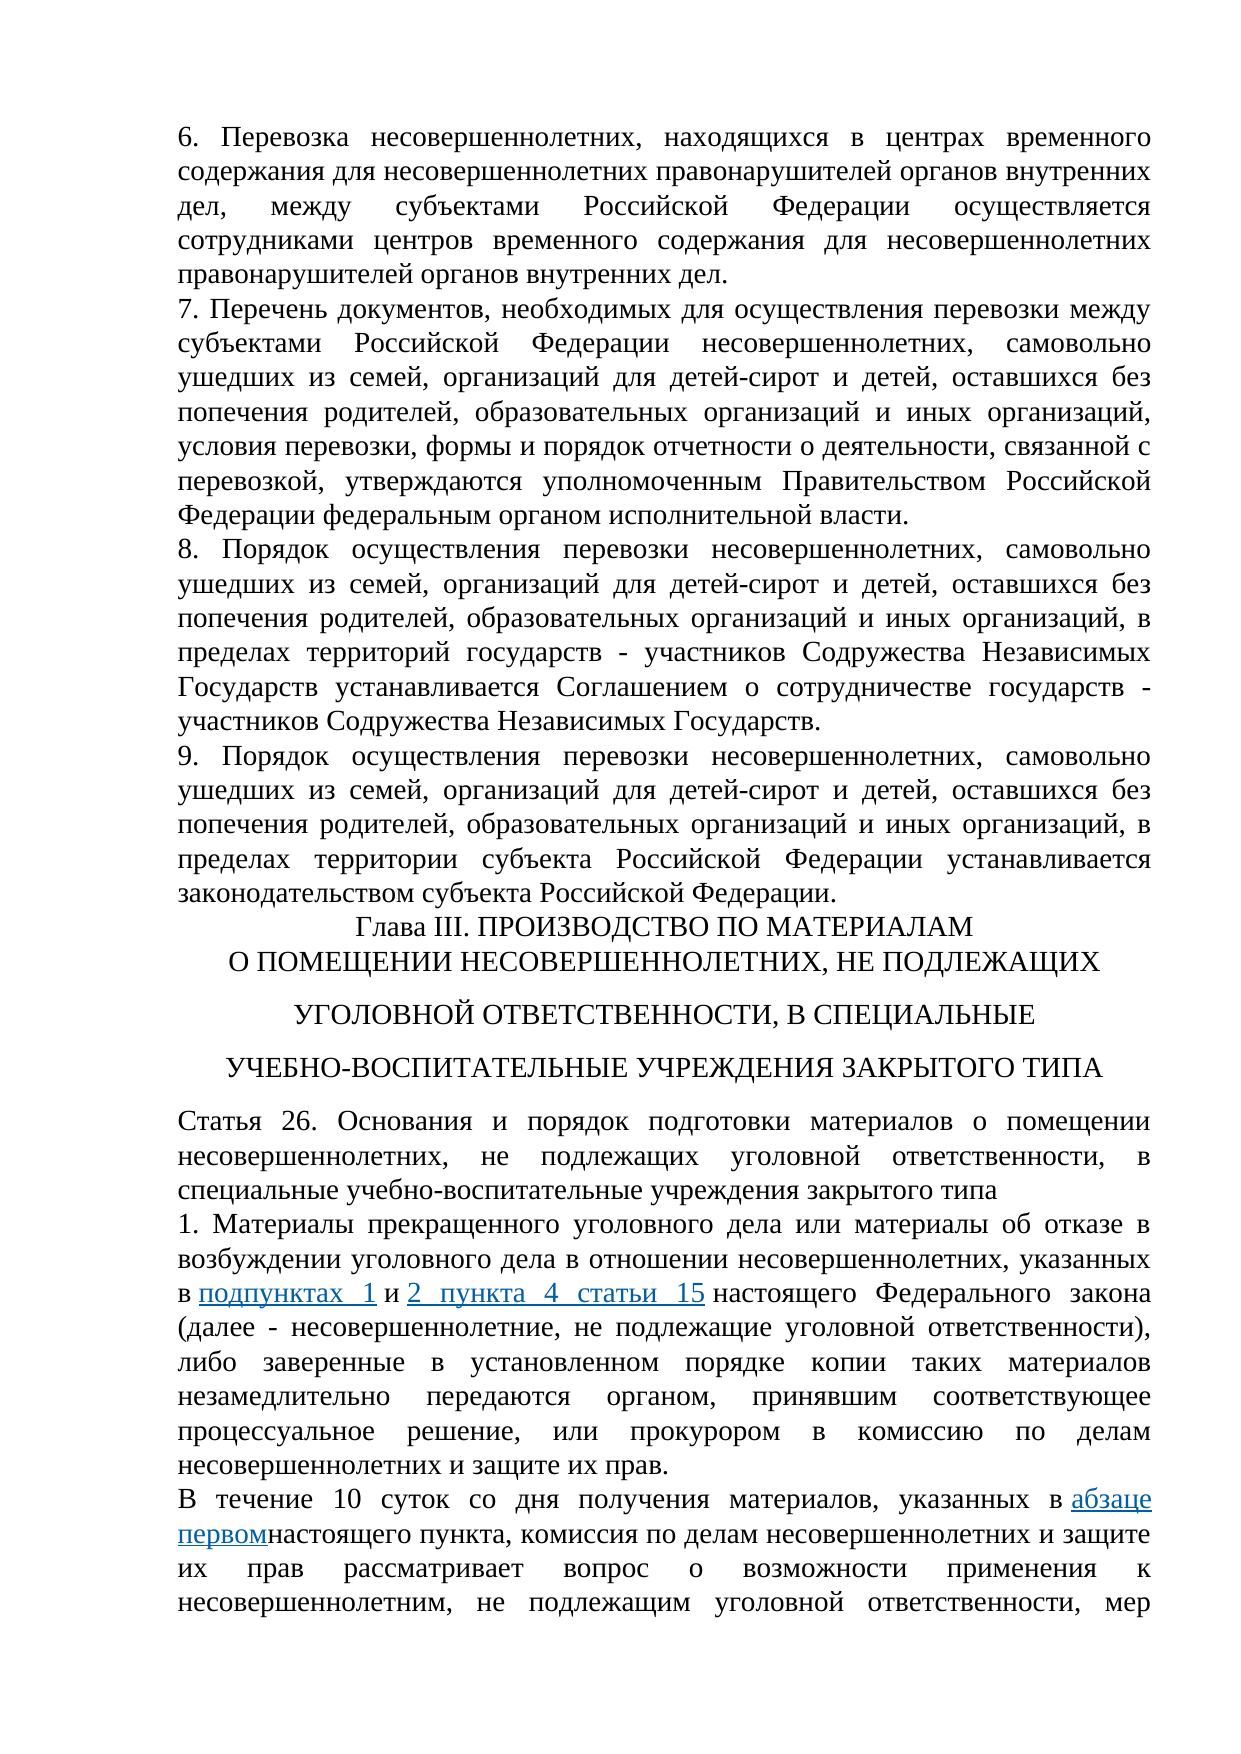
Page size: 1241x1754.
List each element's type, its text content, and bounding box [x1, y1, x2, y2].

text 8. Порядок осуществления перевозки несовершеннолетних, самовольно ушедших из семей, организаций для детей-сирот и детей, оставшихся без попечения родителей, образовательных организаций и иных организаций, в пределах территорий государств - участников Содружества Независимых Государств устанавливается Соглашением о сотрудничестве государств - участников Содружества Независимых Государств. [177, 531, 1152, 737]
text 6. Перевозка несовершеннолетних, находящихся в центрах временного содержания для несовершеннолетних правонарушителей органов внутренних дел, между субъектами Российской Федерации осуществляется сотрудниками центров временного содержания для несовершеннолетних правонарушителей органов внутренних дел. [177, 118, 1152, 290]
text УЧЕБНО-ВОСПИТАТЕЛЬНЫЕ УЧРЕЖДЕНИЯ ЗАКРЫТОГО ТИПА [177, 1049, 1152, 1084]
text 7. Перечень документов, необходимых для осуществления перевозки между субъектами Российской Федерации несовершеннолетних, самовольно ушедших из семей, организаций для детей-сирот и детей, оставшихся без попечения родителей, образовательных организаций и иных организаций, условия перевозки, формы и порядок отчетности о деятельности, связанной с перевозкой, утверждаются уполномоченным Правительством Российской Федерации федеральным органом исполнительной власти. [177, 290, 1152, 531]
text О ПОМЕЩЕНИИ НЕСОВЕРШЕННОЛЕТНИХ, НЕ ПОДЛЕЖАЩИХ [177, 943, 1152, 977]
text Статья 26. Основания и порядок подготовки материалов о помещении несовершеннолетних, не подлежащих уголовной ответственности, в специальные учебно-воспитательные учреждения закрытого типа [177, 1102, 1152, 1206]
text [177, 1481, 1152, 1618]
text Глава III. ПРОИЗВОДСТВО ПО МАТЕРИАЛАМ [177, 909, 1152, 943]
text 9. Порядок осуществления перевозки несовершеннолетних, самовольно ушедших из семей, организаций для детей-сирот и детей, оставшихся без попечения родителей, образовательных организаций и иных организаций, в пределах территории субъекта Российской Федерации устанавливается законодательством субъекта Российской Федерации. [177, 737, 1152, 909]
text 1. Материалы прекращенного уголовного дела или материалы об отказе в возбуждении уголовного дела в отношении несовершеннолетних, указанных в подпунктах 1 и 2 пункта 4 статьи 15 настоящего Федерального закона (далее - несовершеннолетние, не подлежащие уголовной ответственности), либо заверенные в установленном порядке копии таких материалов незамедлительно передаются органом, принявшим соответствующее процессуальное решение, или прокурором в комиссию по делам несовершеннолетних и защите их прав. [177, 1206, 1152, 1481]
text УГОЛОВНОЙ ОТВЕТСТВЕННОСТИ, В СПЕЦИАЛЬНЫЕ [177, 996, 1152, 1031]
